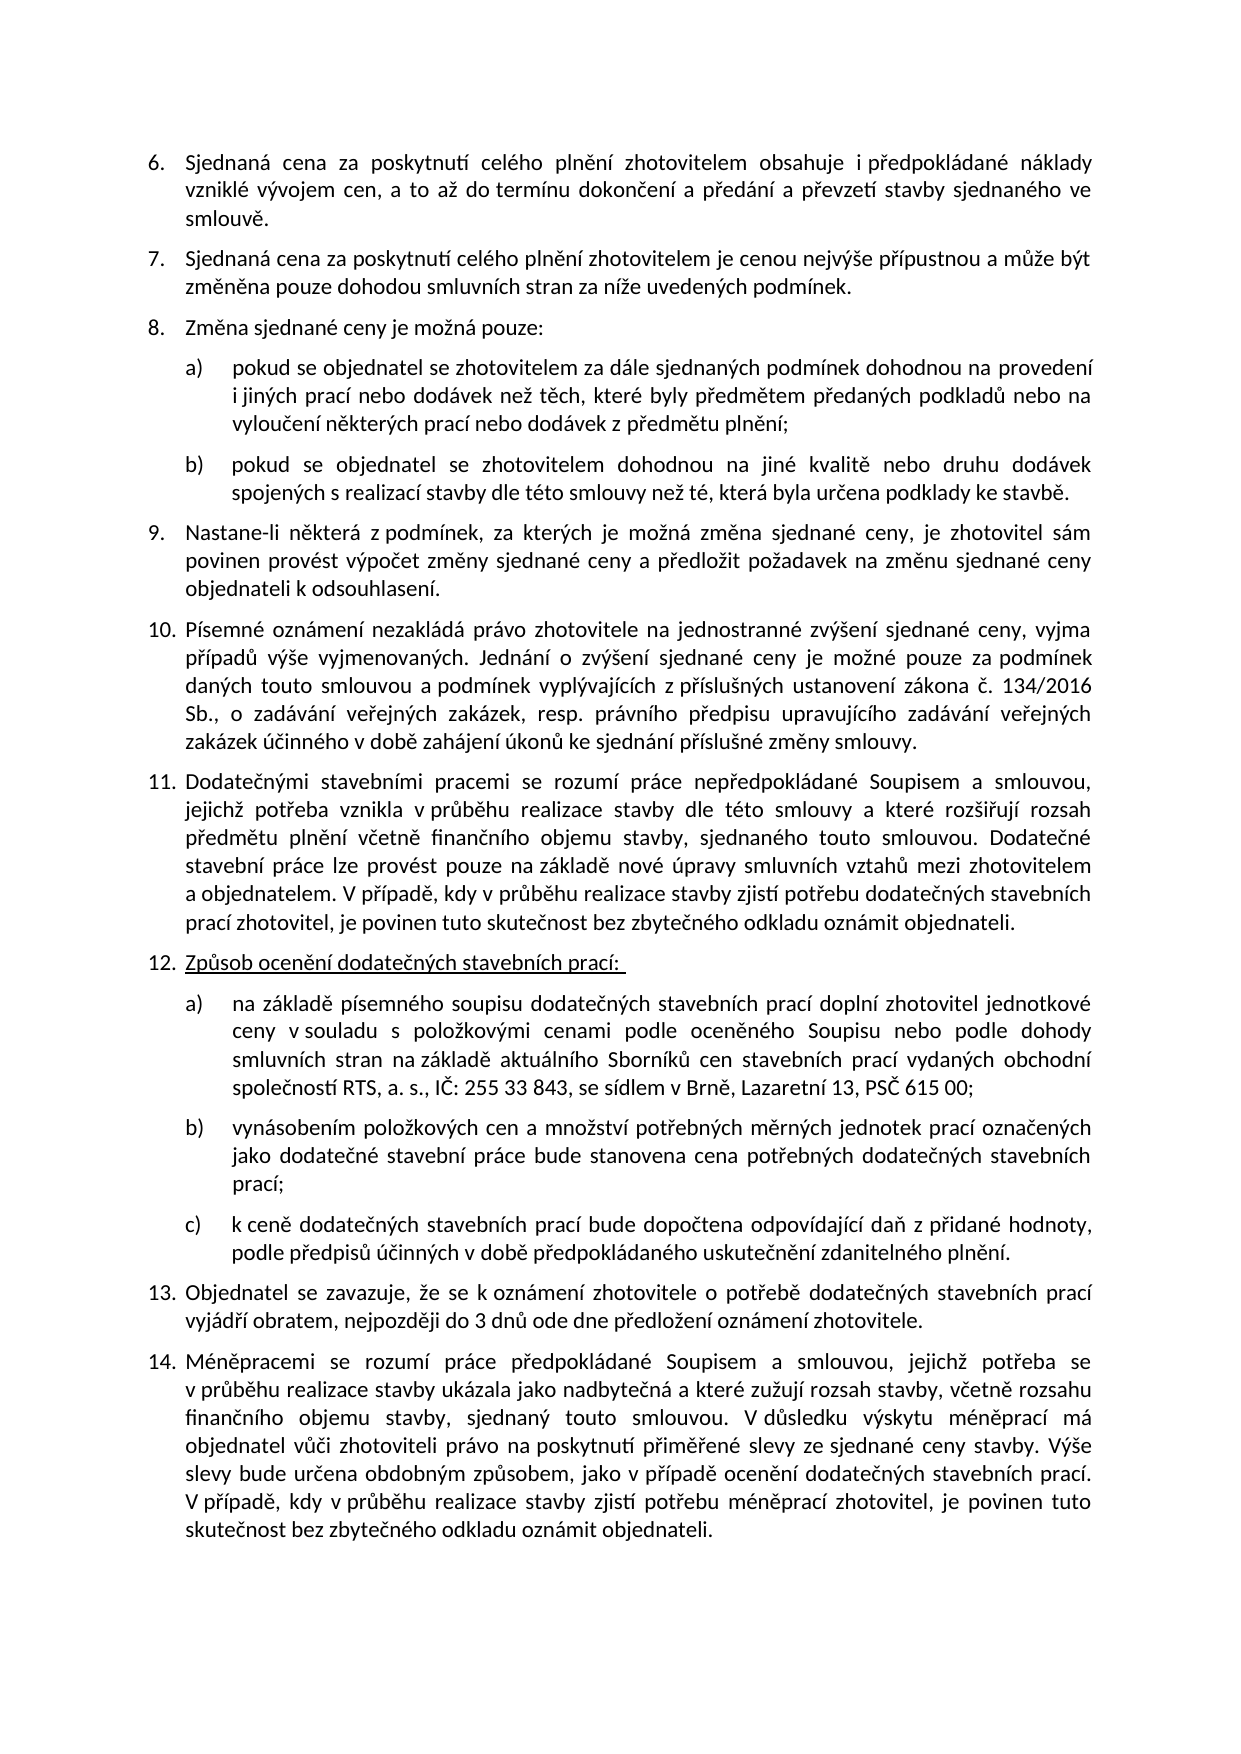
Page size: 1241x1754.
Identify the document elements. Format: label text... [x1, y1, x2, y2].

list pokud se objednatel se zhotovitelem dohodnou na jiné kvalitě nebo druhu dodávek spojených s realizací stavby dle této smlouvy než té, která byla určena podklady ke stavbě. [185, 450, 1093, 506]
list Dodatečnými stavebními pracemi se rozumí práce nepředpokládané Soupisem a smlouvou, jejichž potřeba vznikla v průběhu realizace stavby dle této smlouvy a které rozšiřují rozsah předmětu plnění včetně finančního objemu stavby, sjednaného touto smlouvou. Dodatečné stavební práce lze provést pouze na základě nové úpravy smluvních vztahů mezi zhotovitelem a objednatelem. V případě, kdy v průběhu realizace stavby zjistí potřebu dodatečných stavebních prací zhotovitel, je povinen tuto skutečnost bez zbytečného odkladu oznámit objednateli. [148, 767, 1093, 936]
list Sjednaná cena za poskytnutí celého plnění zhotovitelem obsahuje i předpokládané náklady vzniklé vývojem cen, a to až do termínu dokončení a předání a převzetí stavby sjednaného ve smlouvě. [148, 148, 1093, 232]
list Méněpracemi se rozumí práce předpokládané Soupisem a smlouvou, jejichž potřeba se v průběhu realizace stavby ukázala jako nadbytečná a které zužují rozsah stavby, včetně rozsahu finančního objemu stavby, sjednaný touto smlouvou. V důsledku výskytu méněprací má objednatel vůči zhotoviteli právo na poskytnutí přiměřené slevy ze sjednané ceny stavby. Výše slevy bude určena obdobným způsobem, jako v případě ocenění dodatečných stavebních prací. V případě, kdy v průběhu realizace stavby zjistí potřebu méněprací zhotovitel, je povinen tuto skutečnost bez zbytečného odkladu oznámit objednateli. [148, 1347, 1093, 1543]
list Způsob ocenění dodatečných stavebních prací: [148, 948, 1093, 976]
list Nastane-li některá z podmínek, za kterých je možná změna sjednané ceny, je zhotovitel sám povinen provést výpočet změny sjednané ceny a předložit požadavek na změnu sjednané ceny objednateli k odsouhlasení. [148, 518, 1093, 602]
list Objednatel se zavazuje, že se k oznámení zhotovitele o potřebě dodatečných stavebních prací vyjádří obratem, nejpozději do 3 dnů ode dne předložení oznámení zhotovitele. [148, 1278, 1093, 1334]
list k ceně dodatečných stavebních prací bude dopočtena odpovídající daň z přidané hodnoty, podle předpisů účinných v době předpokládaného uskutečnění zdanitelného plnění. [185, 1210, 1093, 1266]
list Změna sjednané ceny je možná pouze: [148, 313, 1093, 341]
list na základě písemného soupisu dodatečných stavebních prací doplní zhotovitel jednotkové ceny v souladu s položkovými cenami podle oceněného Soupisu nebo podle dohody smluvních stran na základě aktuálního Sborníků cen stavebních prací vydaných obchodní společností RTS, a. s., IČ: 255 33 843, se sídlem v Brně, Lazaretní 13, PSČ 615 00; [185, 989, 1093, 1101]
list Písemné oznámení nezakládá právo zhotovitele na jednostranné zvýšení sjednané ceny, vyjma případů výše vyjmenovaných. Jednání o zvýšení sjednané ceny je možné pouze za podmínek daných touto smlouvou a podmínek vyplývajících z příslušných ustanovení zákona č. 134/2016 Sb., o zadávání veřejných zakázek, resp. právního předpisu upravujícího zadávání veřejných zakázek účinného v době zahájení úkonů ke sjednání příslušné změny smlouvy. [148, 615, 1093, 755]
list Sjednaná cena za poskytnutí celého plnění zhotovitelem je cenou nejvýše přípustnou a může být změněna pouze dohodou smluvních stran za níže uvedených podmínek. [148, 244, 1093, 300]
list vynásobením položkových cen a množství potřebných měrných jednotek prací označených jako dodatečné stavební práce bude stanovena cena potřebných dodatečných stavebních prací; [185, 1113, 1093, 1197]
list pokud se objednatel se zhotovitelem za dále sjednaných podmínek dohodnou na provedení i jiných prací nebo dodávek než těch, které byly předmětem předaných podkladů nebo na vyloučení některých prací nebo dodávek z předmětu plnění; [185, 353, 1093, 437]
